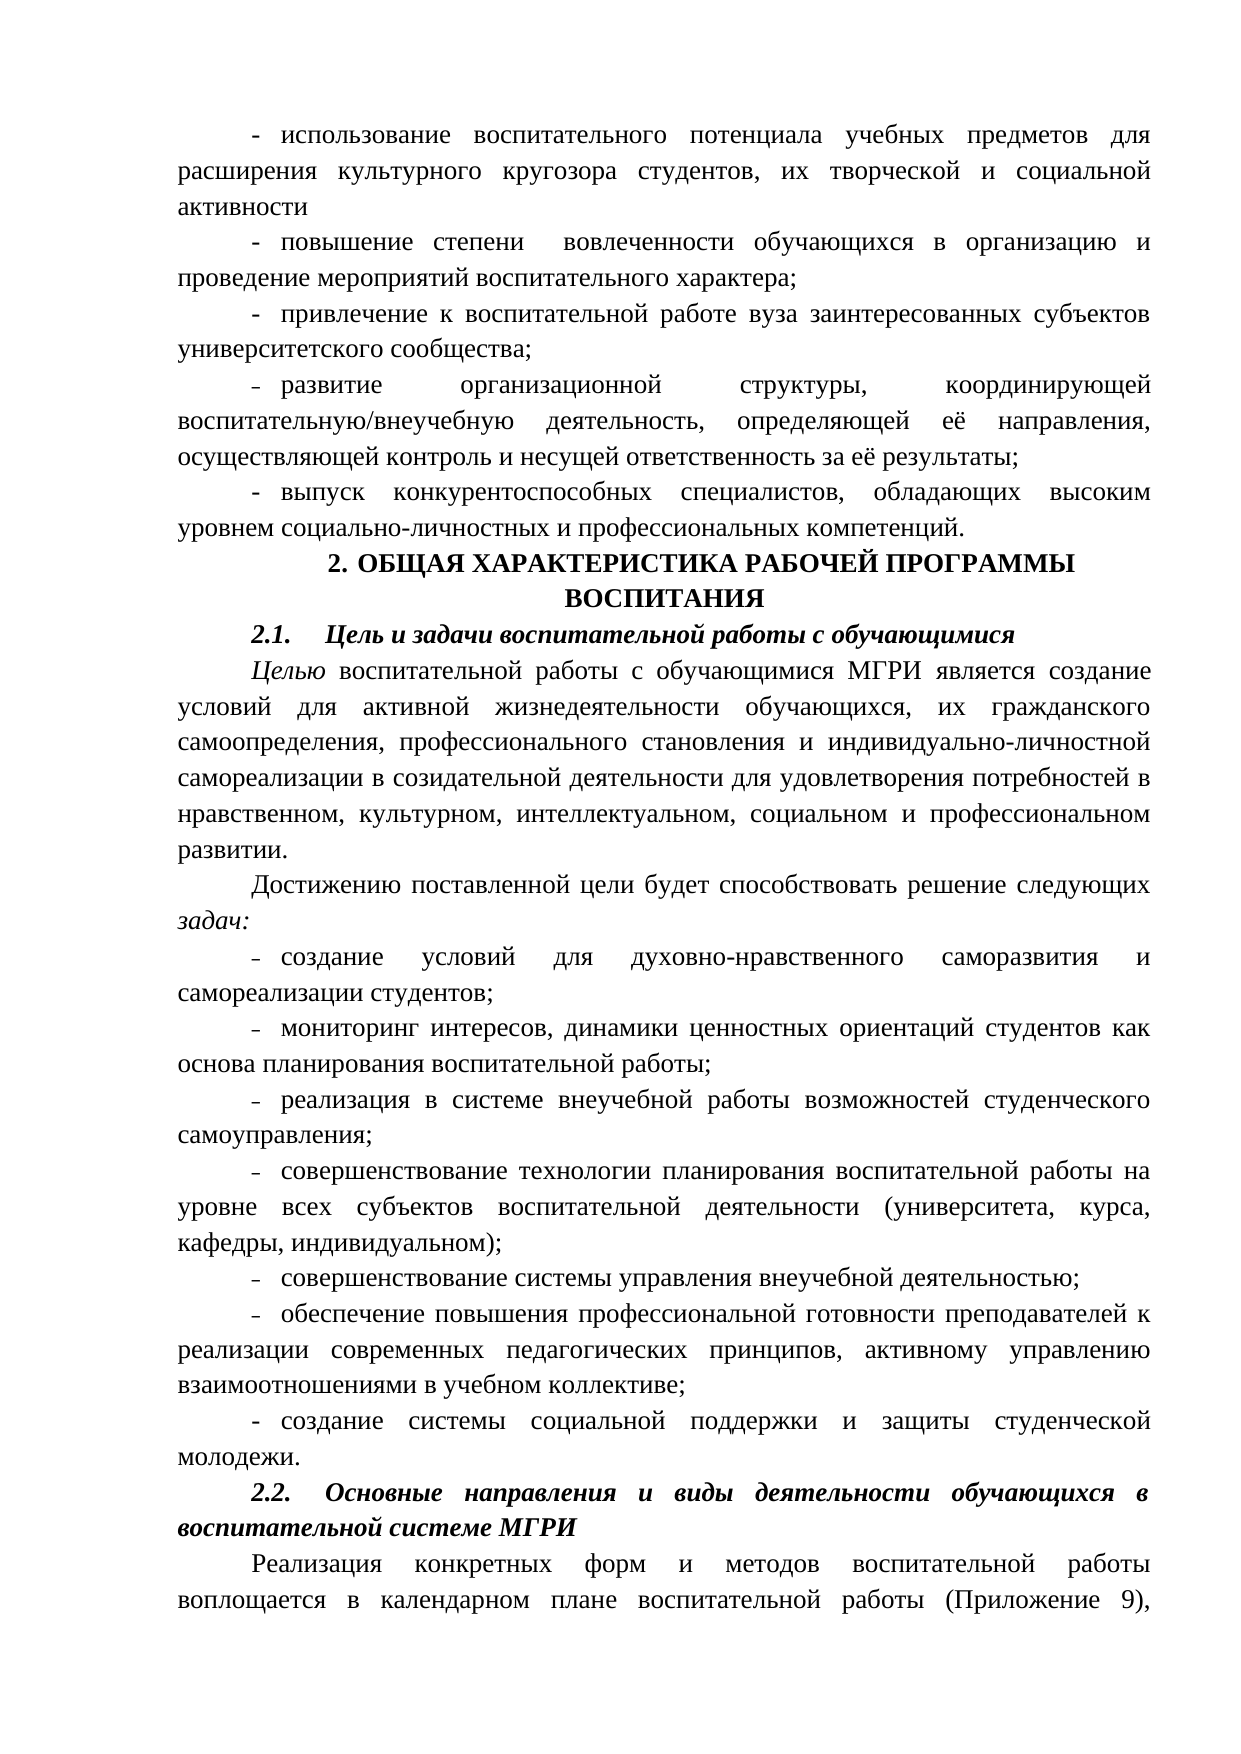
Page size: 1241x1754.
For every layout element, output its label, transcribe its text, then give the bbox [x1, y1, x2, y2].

list мониторинг интересов, динамики ценностных ориентаций студентов как основа планирования воспитательной работы; [177, 1011, 1152, 1078]
text - использование воспитательного потенциала учебных предметов для расширения культурного кругозора студентов, их творческой и социальной активности [177, 118, 1152, 221]
text Целью воспитательной работы с обучающимися МГРИ является создание условий для активной жизнедеятельности обучающихся, их гражданского самоопределения, профессионального становления и индивидуально-личностной самореализации в созидательной деятельности для удовлетворения потребностей в нравственном, культурном, интеллектуальном, социальном и профессиональном развитии. [177, 654, 1152, 864]
list реализация в системе внеучебной работы возможностей студенческого самоуправления; [177, 1083, 1152, 1150]
text - создание системы социальной поддержки и защиты студенческой молодежи. [177, 1404, 1152, 1471]
text - повышение степени вовлеченности обучающихся в организацию и проведение мероприятий воспитательного характера; [177, 225, 1152, 292]
list развитие организационной структуры, координирующей воспитательную/внеучебную деятельность, определяющей её направления, осуществляющей контроль и несущей ответственность за её результаты; [177, 368, 1152, 471]
text - привлечение к воспитательной работе вуза заинтересованных субъектов университетского сообщества; [177, 297, 1152, 364]
text 2. ОБЩАЯ ХАРАКТЕРИСТИКА РАБОЧЕЙ ПРОГРАММЫ ВОСПИТАНИЯ [177, 547, 1152, 614]
text 2.2. Основные направления и виды деятельности обучающихся в воспитательной системе МГРИ [177, 1476, 1152, 1543]
text - выпуск конкурентоспособных специалистов, обладающих высоким уровнем социально-личностных и профессиональных компетенций. [177, 475, 1152, 542]
list создание условий для духовно-нравственного саморазвития и самореализации студентов; [177, 940, 1152, 1007]
text 2.1. Цель и задачи воспитательной работы с обучающимися [177, 618, 1152, 649]
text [177, 1547, 1152, 1614]
list обеспечение повышения профессиональной готовности преподавателей к реализации современных педагогических принципов, активному управлению взаимоотношениями в учебном коллективе; [177, 1297, 1152, 1400]
list совершенствование технологии планирования воспитательной работы на уровне всех субъектов воспитательной деятельности (университета, курса, кафедры, индивидуальном); [177, 1154, 1152, 1257]
text Достижению поставленной цели будет способствовать решение следующих задач: [177, 868, 1152, 935]
list совершенствование системы управления внеучебной деятельностью; [177, 1261, 1152, 1293]
